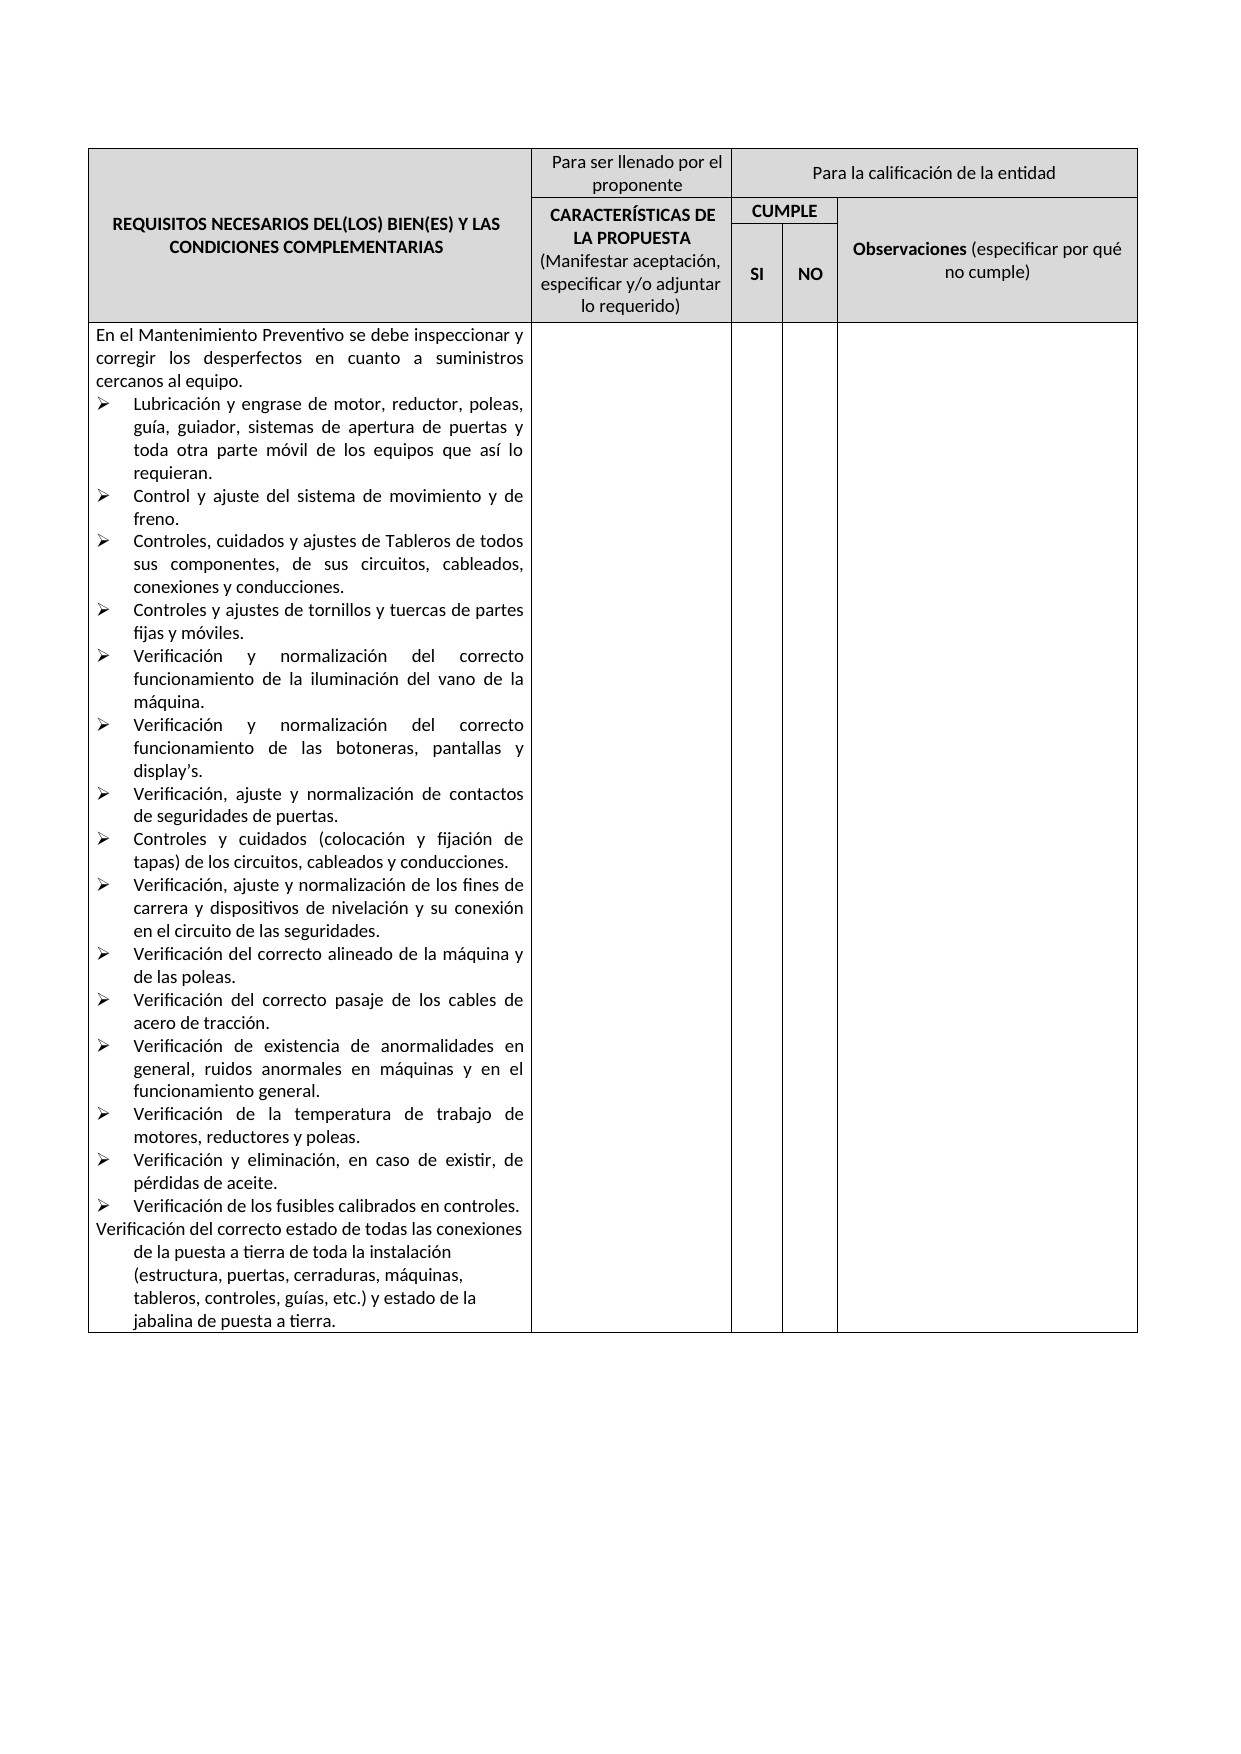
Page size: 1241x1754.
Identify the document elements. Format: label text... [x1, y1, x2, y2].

table_cell [532, 323, 731, 1332]
table_header REQUISITOS NECESARIOS DEL(LOS) BIEN(ES) Y LAS CONDICIONES COMPLEMENTARIAS [89, 149, 531, 322]
table_cell SI [732, 224, 782, 322]
table_cell [732, 323, 782, 1332]
table_header Para ser llenado por el proponente [532, 149, 731, 197]
table_cell NO [783, 224, 837, 322]
table_cell [838, 323, 1137, 1332]
table_cell En el Mantenimiento Preventivo se debe inspeccionar y corregir los desperfectos en cuanto a suministros cercanos al equipo. Lubricación y engrase de motor, reductor, poleas, guía, guiador, sistemas de apertura de puertas y toda otra parte móvil de los equipos que así lo requieran. Control y ajuste del sistema de movimiento y de freno. Controles, cuidados y ajustes de Tableros de todos sus componentes, de sus circuitos, cableados, conexiones y conducciones. Controles y ajustes de tornillos y tuercas de partes fijas y móviles. Verificación y normalización del correcto funcionamiento de la iluminación del vano de la máquina. Verificación y normalización del correcto funcionamiento de las botoneras, pantallas y display’s. Verificación, ajuste y normalización de contactos de seguridades de puertas. Controles y cuidados (colocación y fijación de tapas) de los circuitos, cableados y conducciones. Verificación, ajuste y normalización de los fines de carrera y dispositivos de nivelación y su conexión en el circuito de las seguridades. Verificación del correcto alineado de la máquina y de las poleas. Verificación del correcto pasaje de los cables de acero de tracción. Verificación de existencia de anormalidades en general, ruidos anormales en máquinas y en el funcionamiento general. Verificación de la temperatura de trabajo de motores, reductores y poleas. Verificación y eliminación, en caso de existir, de pérdidas de aceite. Verificación de los fusibles calibrados en controles. Verificación del correcto estado de todas las conexiones de la puesta a tierra de toda la instalación (estructura, puertas, cerraduras, máquinas, tableros, controles, guías, etc.) y estado de la jabalina de puesta a tierra. [89, 323, 531, 1332]
table_cell [783, 323, 837, 1332]
table_cell Observaciones (especificar por qué no cumple) [838, 198, 1137, 322]
table_header Para la calificación de la entidad [732, 149, 1137, 197]
table_cell CUMPLE [732, 198, 837, 223]
table_cell CARACTERÍSTICAS DE (Manifestar aceptación, especificar y/o adjuntar lo requerido) [532, 198, 731, 322]
